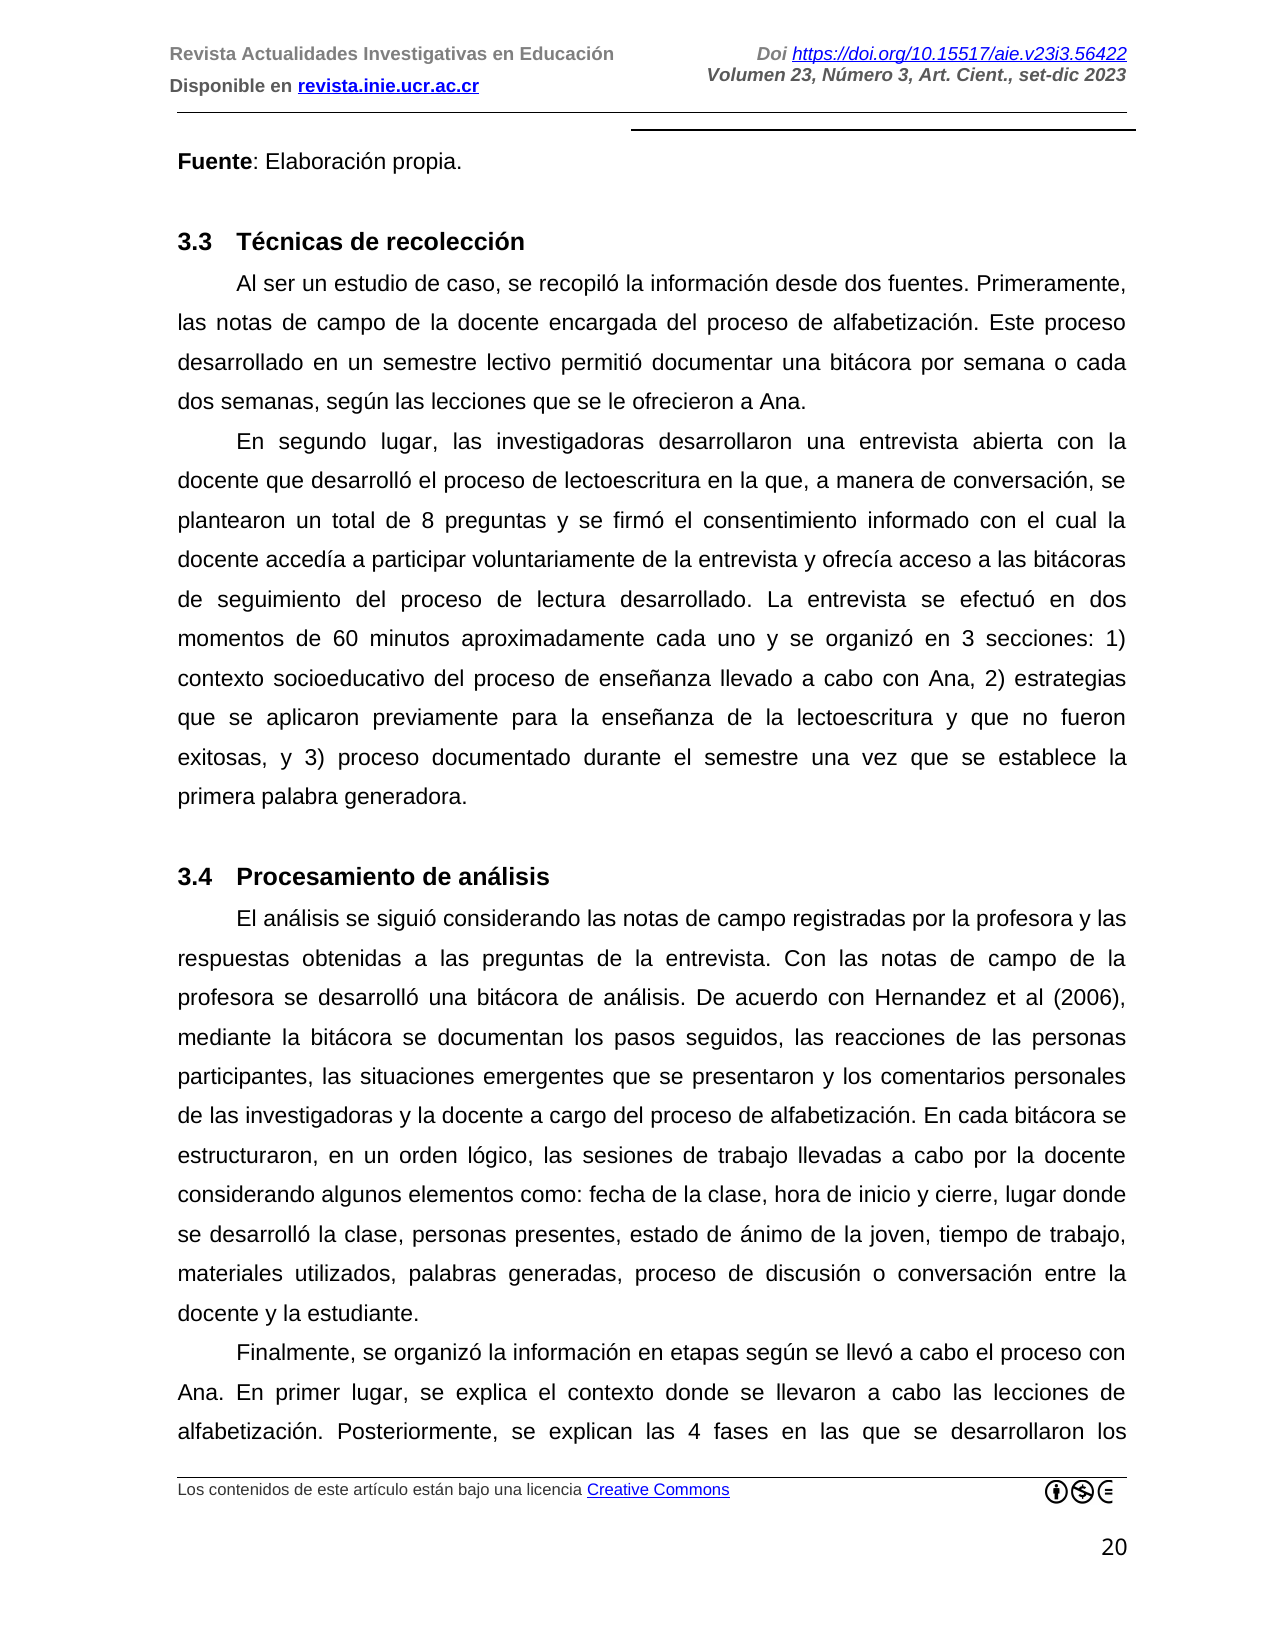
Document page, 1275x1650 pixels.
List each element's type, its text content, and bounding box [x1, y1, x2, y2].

text 3.4 Procesamiento de análisis [177, 862, 1127, 891]
text En segundo lugar, las investigadoras desarrollaron una entrevista abierta con la docente que desarrolló el proceso de lectoescritura en la que, a manera de conversación, se plantearon un total de 8 preguntas y se firmó el consentimiento informado con el cual la docente accedía a participar voluntariamente de la entrevista y ofrecía acceso a las bitácoras de seguimiento del proceso de lectura desarrollado. La entrevista se efectuó en dos momentos de 60 minutos aproximadamente cada uno y se organizó en 3 secciones: 1) contexto socioeducativo del proceso de enseñanza llevado a cabo con Ana, 2) estrategias que se aplicaron previamente para la enseñanza de la lectoescritura y que no fueron exitosas, y 3) proceso documentado durante el semestre una vez que se establece la primera palabra generadora. [177, 428, 1127, 809]
text El análisis se siguió considerando las notas de campo registradas por la profesora y las respuestas obtenidas a las preguntas de la entrevista. Con las notas de campo de la profesora se desarrolló una bitácora de análisis. De acuerdo con Hernandez et al (2006), mediante la bitácora se documentan los pasos seguidos, las reacciones de las personas participantes, las situaciones emergentes que se presentaron y los comentarios personales de las investigadoras y la docente a cargo del proceso de alfabetización. En cada bitácora se estructuraron, en un orden lógico, las sesiones de trabajo llevadas a cabo por la docente considerando algunos elementos como: fecha de la clase, hora de inicio y cierre, lugar donde se desarrolló la clase, personas presentes, estado de ánimo de la joven, tiempo de trabajo, materiales utilizados, palabras generadas, proceso de discusión o conversación entre la docente y la estudiante. [177, 905, 1127, 1326]
text Al ser un estudio de caso, se recopiló la información desde dos fuentes. Primeramente, las notas de campo de la docente encargada del proceso de alfabetización. Este proceso desarrollado en un semestre lectivo permitió documentar una bitácora por semana o cada dos semanas, según las lecciones que se le ofrecieron a Ana. [177, 270, 1127, 414]
text Fuente: Elaboración propia. [177, 148, 1127, 174]
picture [1045, 1480, 1113, 1505]
text 3.3 Técnicas de recolección [177, 227, 1127, 255]
